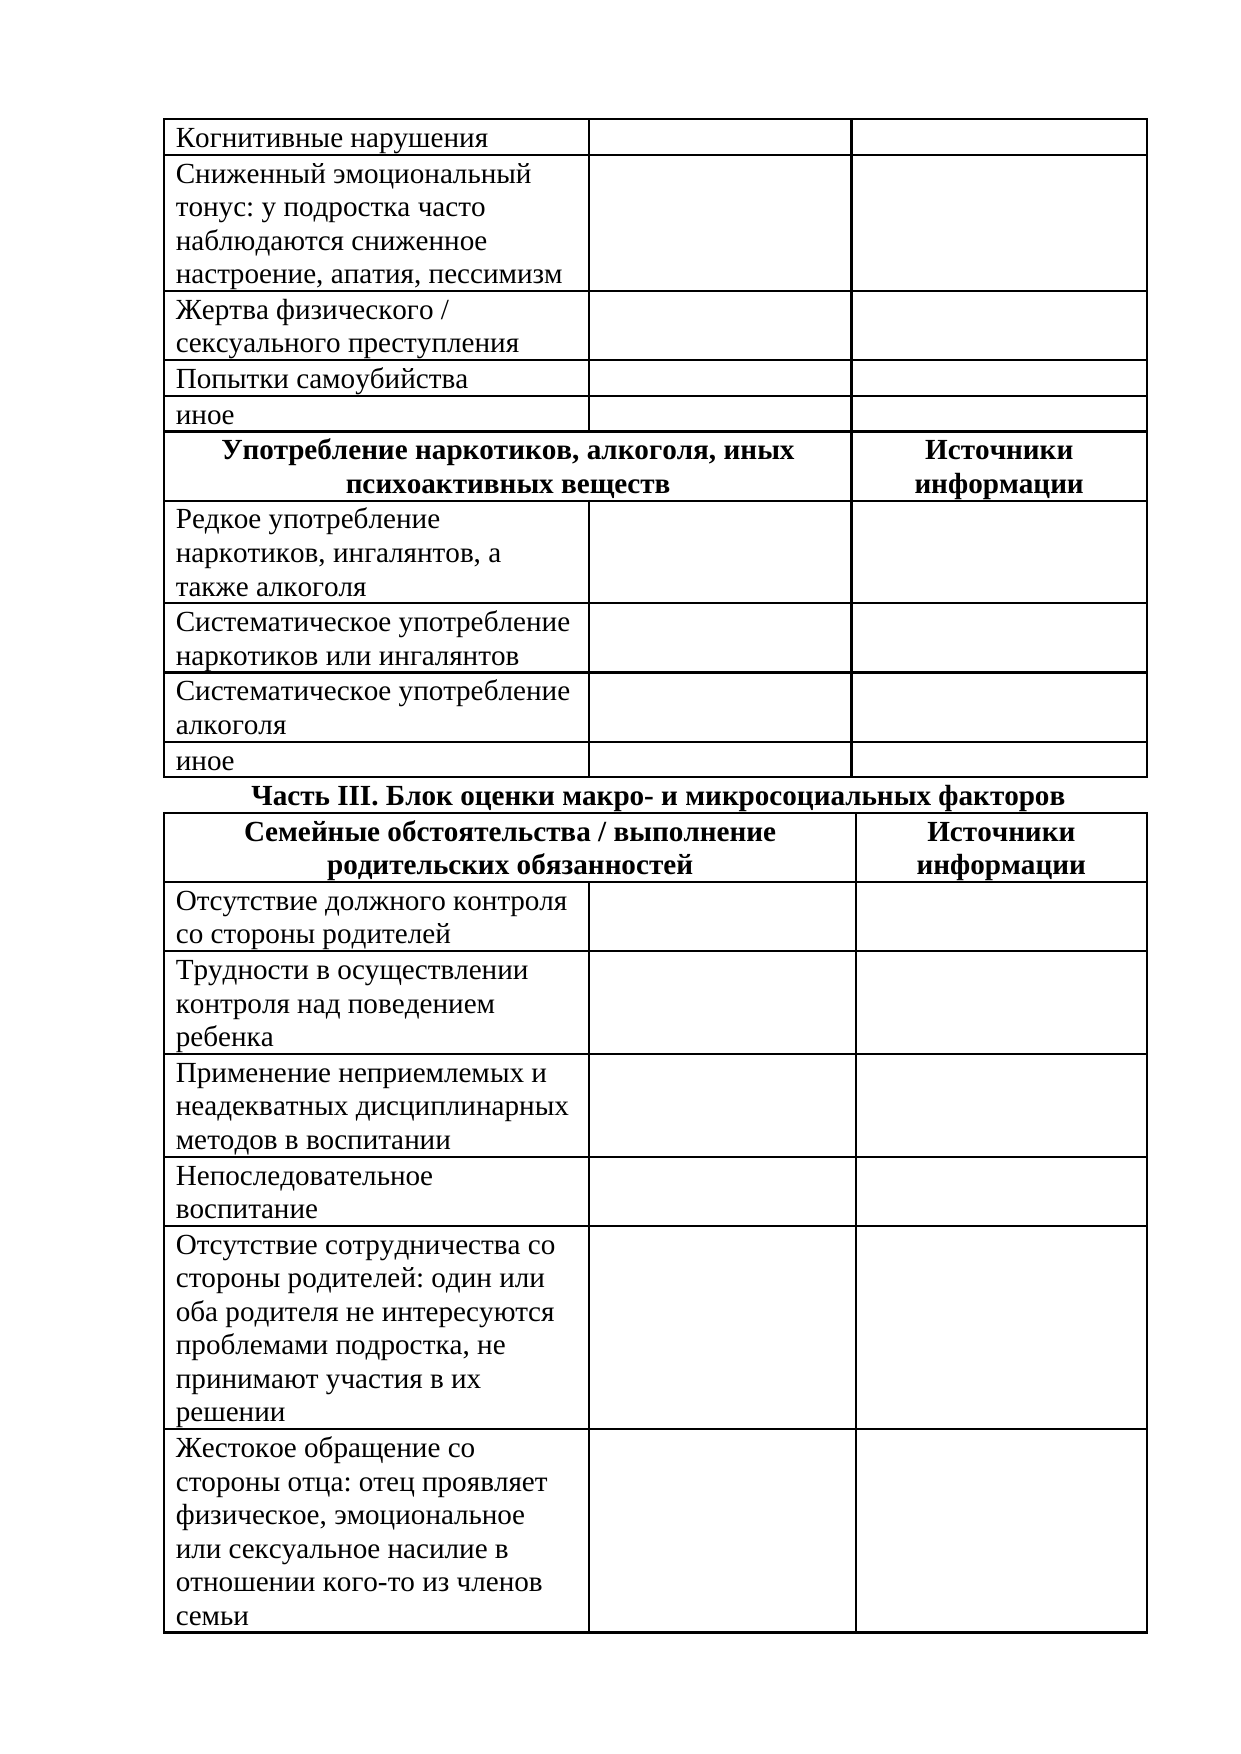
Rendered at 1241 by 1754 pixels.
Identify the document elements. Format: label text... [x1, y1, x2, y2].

table_cell [590, 1055, 855, 1156]
table_cell Источники информации [853, 433, 1146, 499]
table_cell [590, 397, 850, 430]
table_cell [853, 502, 1146, 602]
table_cell [590, 361, 850, 395]
table_cell [853, 361, 1146, 395]
table_cell [853, 292, 1146, 359]
table_cell Употребление наркотиков, алкоголя, иных психоактивных веществ [165, 433, 850, 499]
table_cell [857, 883, 1146, 950]
table_cell [857, 1430, 1146, 1631]
table_cell [853, 604, 1146, 671]
table_cell Попытки самоубийства [165, 361, 588, 395]
table_cell Непоследовательное воспитание [165, 1158, 588, 1225]
table_cell [857, 1055, 1146, 1156]
table_cell [853, 120, 1146, 154]
table_cell [590, 502, 850, 602]
table_cell [853, 743, 1146, 776]
table_cell Трудности в осуществлении контроля над поведением ребенка [165, 952, 588, 1053]
table_cell Систематическое употребление алкоголя [165, 674, 588, 741]
table_cell [590, 1158, 855, 1225]
table_header Семейные обстоятельства / выполнение родительских обязанностей [165, 814, 855, 881]
table_cell [857, 1158, 1146, 1225]
table_header Источники информации [857, 814, 1146, 881]
table_cell Отсутствие должного контроля со стороны родителей [165, 883, 588, 950]
table_cell [590, 1227, 855, 1428]
table_cell [853, 397, 1146, 430]
table_cell [590, 120, 850, 154]
table_cell [590, 743, 850, 776]
table_cell Жестокое обращение со стороны отца: отец проявляет физическое, эмоциональное или сексуальное насилие в отношении кого-то из членов семьи [165, 1430, 588, 1631]
table_cell [857, 952, 1146, 1053]
table_cell Отсутствие сотрудничества со стороны родителей: один или оба родителя не интересуются проблемами подростка, не принимают участия в их решении [165, 1227, 588, 1428]
table_cell Жертва физического / сексуального преступления [165, 292, 588, 359]
table_cell Систематическое употребление наркотиков или ингалянтов [165, 604, 588, 671]
table_cell [857, 1227, 1146, 1428]
table_cell [590, 292, 850, 359]
table_cell Сниженный эмоциональный тонус: у подростка часто наблюдаются сниженное настроение, апатия, пессимизм [165, 156, 588, 290]
table_cell [590, 156, 850, 290]
table_cell [853, 156, 1146, 290]
table_cell [590, 674, 850, 741]
table_cell [590, 604, 850, 671]
text Часть III. Блок оценки макро- и микросоциальных факторов [177, 778, 1152, 812]
table_cell [590, 1430, 855, 1631]
table_cell иное [165, 743, 588, 776]
table_cell Редкое употребление наркотиков, ингалянтов, а также алкоголя [165, 502, 588, 602]
table_cell [590, 883, 855, 950]
table_cell Применение неприемлемых и неадекватных дисциплинарных методов в воспитании [165, 1055, 588, 1156]
table_cell Когнитивные нарушения [165, 120, 588, 154]
table_cell [590, 952, 855, 1053]
table_cell иное [165, 397, 588, 430]
table_cell [853, 674, 1146, 741]
